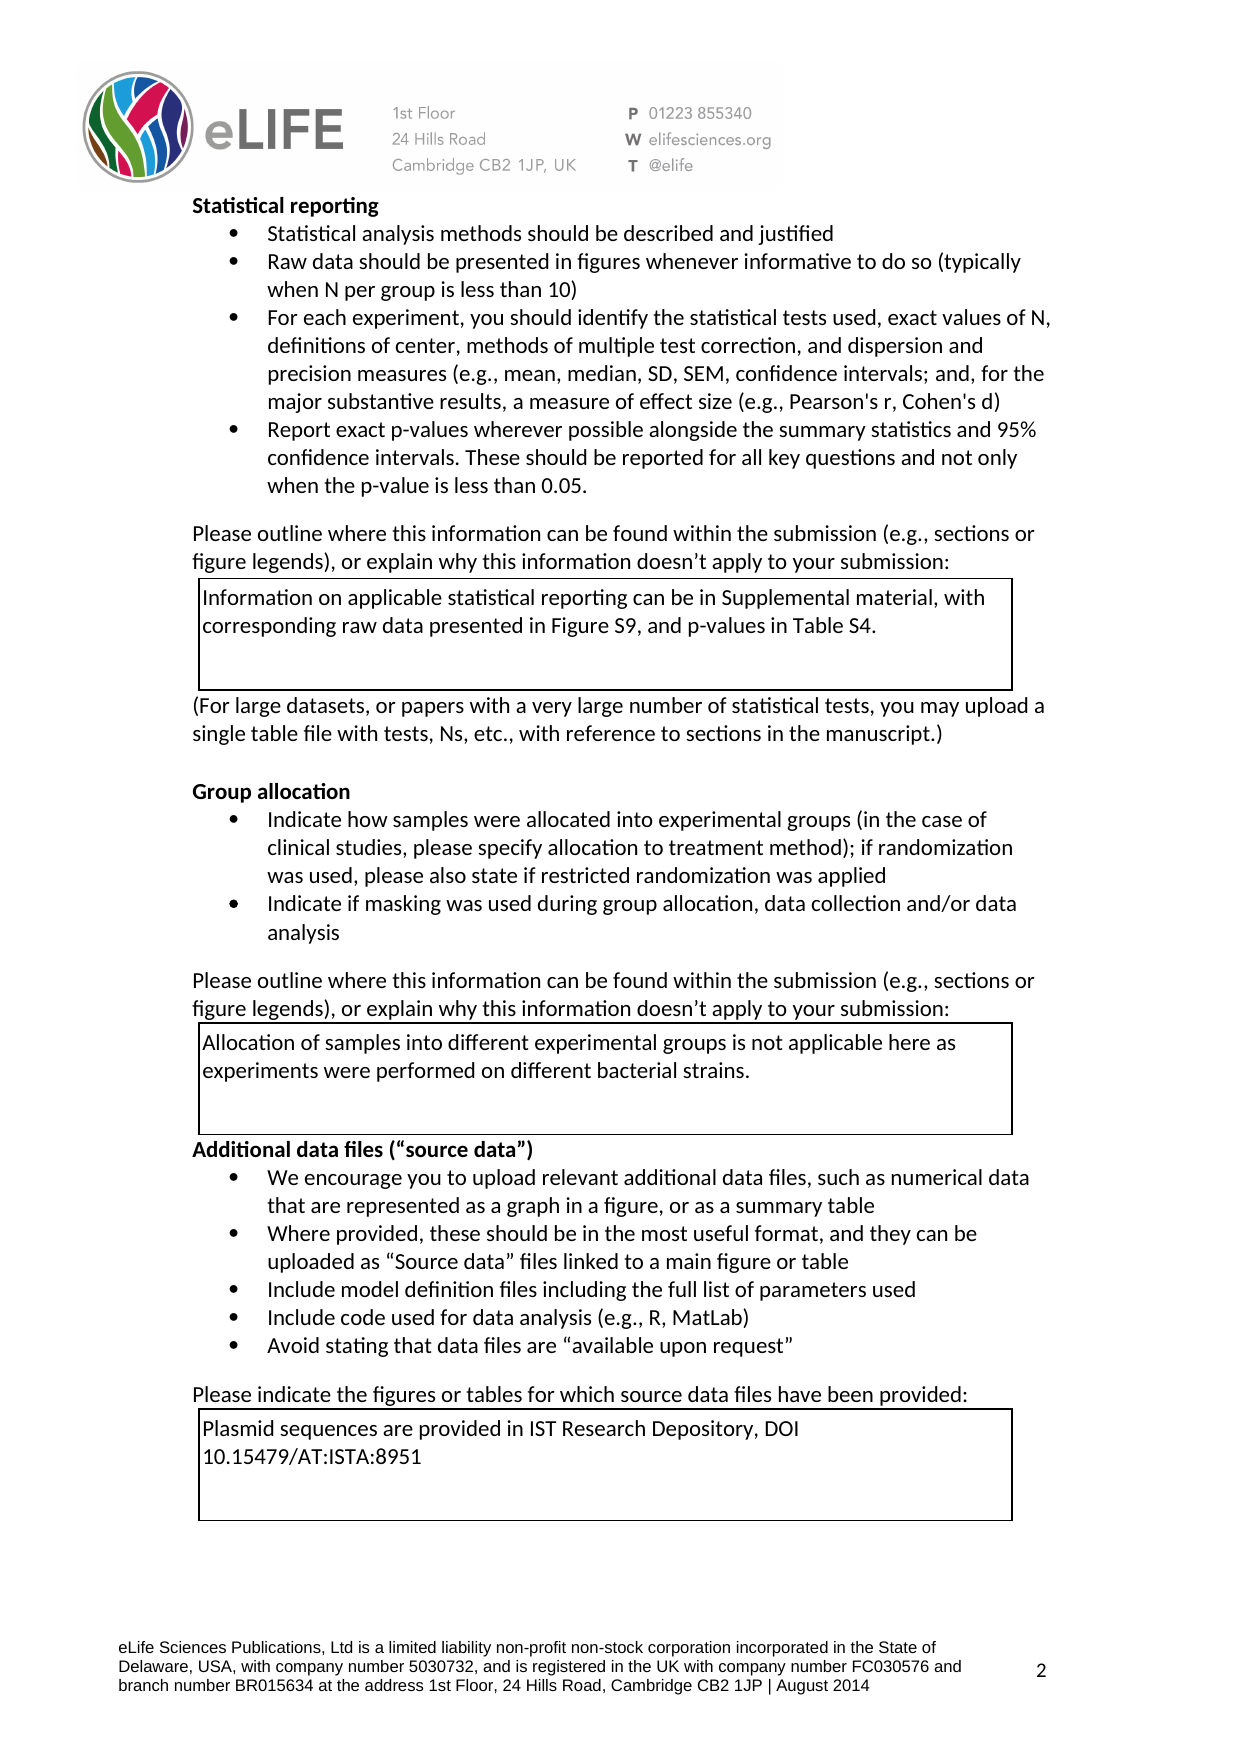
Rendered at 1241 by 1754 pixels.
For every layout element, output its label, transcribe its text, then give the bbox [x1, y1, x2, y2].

list Indicate how samples were allocated into experimental groups (in the case of clinical studies, please specify allocation to treatment method); if randomization was used, please also state if restricted randomization was applied [229, 806, 1053, 889]
text Group allocation [192, 777, 1053, 806]
list Indicate if masking was used during group allocation, data collection and/or data analysis [229, 889, 1053, 946]
list Raw data should be presented in figures whenever informative to do so (typically when N per group is less than 10) [229, 247, 1053, 303]
list Avoid stating that data files are “available upon request” [229, 1332, 1053, 1359]
list Include code used for data analysis (e.g., R, MatLab) [229, 1303, 1053, 1332]
text Additional data files (“source data”) [192, 1052, 1053, 1163]
list Include model definition files including the full list of parameters used [229, 1276, 1053, 1303]
text Plasmid sequences are provided in IST Research Depository, DOI 10.15479/AT:ISTA:8951 [200, 1412, 1011, 1472]
list Statistical analysis methods should be described and justified [229, 219, 1053, 247]
text Please indicate the figures or tables for which source data files have been provided: [192, 1380, 1053, 1408]
list We encourage you to upload relevant additional data files, such as numerical data that are represented as a graph in a figure, or as a summary table [229, 1163, 1053, 1219]
text Statistical reporting [192, 191, 1053, 219]
text Information on applicable statistical reporting can be in Supplemental material, with corresponding raw data presented in Figure S9, and p-values in Table S4. [200, 581, 1011, 641]
picture [73, 59, 784, 191]
list For each experiment, you should identify the statistical tests used, exact values of N, definitions of center, methods of multiple test correction, and dispersion and precision measures (e.g., mean, median, SD, SEM, confidence intervals; and, for the major substantive results, a measure of effect size (e.g., Pearson's r, Cohen's d) [229, 303, 1053, 415]
list Where provided, these should be in the most useful format, and they can be uploaded as “Source data” files linked to a main figure or table [229, 1219, 1053, 1276]
text (For large datasets, or papers with a very large number of statistical tests, you may upload a single table file with tests, Ns, etc., with reference to sections in the manuscript.) [192, 603, 1053, 747]
text Allocation of samples into different experimental groups is not applicable here as experiments were performed on different bacterial strains. [200, 1026, 1011, 1086]
list Report exact p-values wherever possible alongside the summary statistics and 95% confidence intervals. These should be reported for all key questions and not only when the p-value is less than 0.05. [229, 415, 1053, 499]
